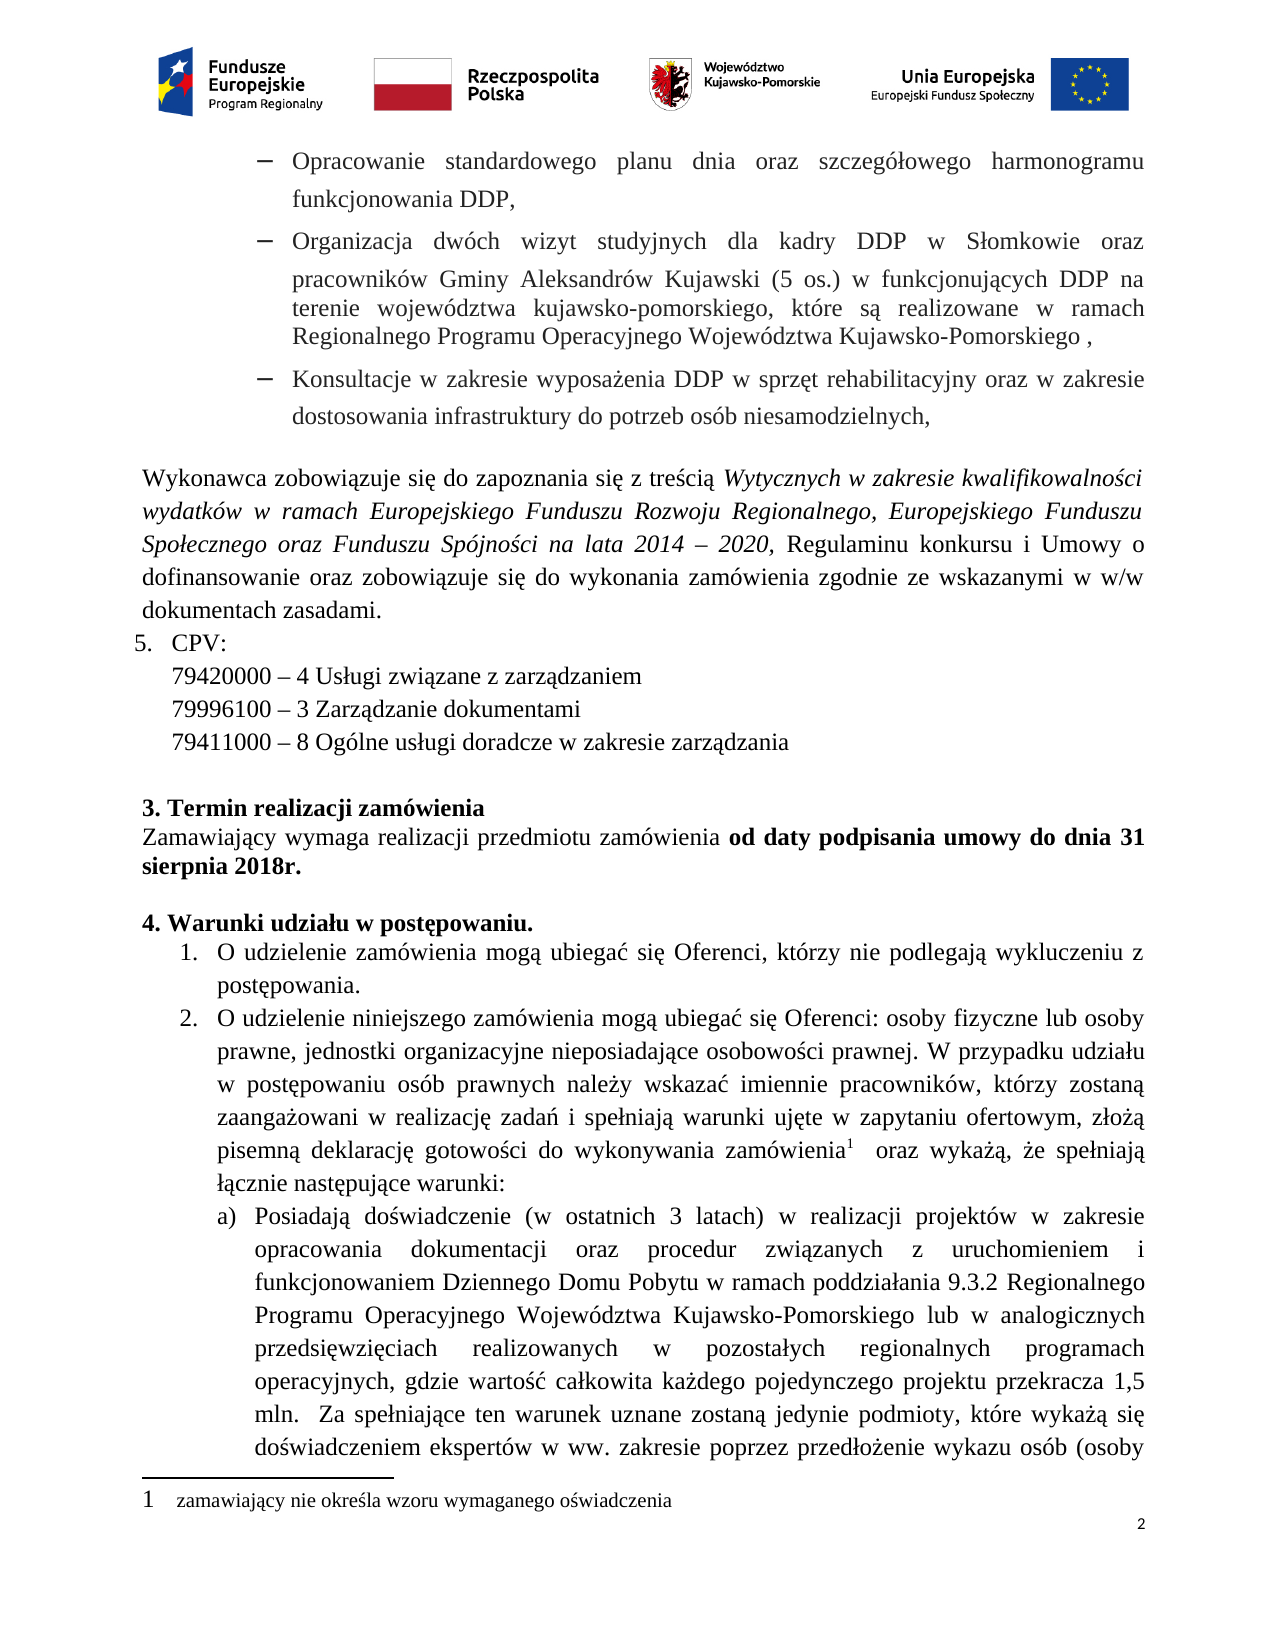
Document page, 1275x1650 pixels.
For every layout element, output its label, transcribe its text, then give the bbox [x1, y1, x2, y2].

text Wykonawca zobowiązuje się do zapoznania się z treścią Wytycznych w zakresie kwalifikowalności wydatków w ramach Europejskiego Funduszu Rozwoju Regionalnego, Europejskiego Funduszu Społecznego oraz Funduszu Spójności na lata 2014 – 2020, Regulaminu konkursu i Umowy o dofinansowanie oraz zobowiązuje się do wykonania zamówienia zgodnie ze wskazanymi w w/w dokumentach zasadami. [142, 463, 1145, 624]
text 3. Termin realizacji zamówienia [142, 793, 1145, 822]
text Zamawiający wymaga realizacji przedmiotu zamówienia od daty podpisania umowy do dnia 31 sierpnia 2018r. [142, 822, 1145, 880]
list Opracowanie standardowego planu dnia oraz szczegółowego harmonogramu funkcjonowania DDP, [254, 133, 1145, 213]
text 79996100 – 3 Zarządzanie dokumentami [171, 694, 1145, 723]
list O udzielenie zamówienia mogą ubiegać się Oferenci, którzy nie podlegają wykluczeniu z postępowania. [179, 937, 1145, 999]
list Konsultacje w zakresie wyposażenia DDP w sprzęt rehabilitacyjny oraz w zakresie dostosowania infrastruktury do potrzeb osób niesamodzielnych, [254, 350, 1145, 430]
text 4. Warunki udziału w postępowaniu. [142, 908, 1145, 937]
list O udzielenie niniejszego zamówienia mogą ubiegać się Oferenci: osoby fizyczne lub osoby prawne, jednostki organizacyjne nieposiadające osobowości prawnej. W przypadku udziału w postępowaniu osób prawnych należy wskazać imiennie pracowników, którzy zostaną zaangażowani w realizację zadań i spełniają warunki ujęte w zapytaniu ofertowym, złożą pisemną deklarację gotowości do wykonywania zamówienia oraz wykażą, że spełniają łącznie następujące warunki: [179, 1003, 1145, 1197]
text 79411000 – 8 Ogólne usługi doradcze w zakresie zarządzania [171, 727, 1145, 756]
list CPV: [134, 628, 1145, 657]
text 79420000 – 4 Usługi związane z zarządzaniem [171, 661, 1145, 690]
list Organizacja dwóch wizyt studyjnych dla kadry DDP w Słomkowie oraz pracowników Gminy Aleksandrów Kujawski (5 os.) w funkcjonujących DDP na terenie województwa kujawsko-pomorskiego, które są realizowane w ramach Regionalnego Programu Operacyjnego Województwa Kujawsko-Pomorskiego , [254, 213, 1145, 350]
picture [141, 29, 1145, 133]
